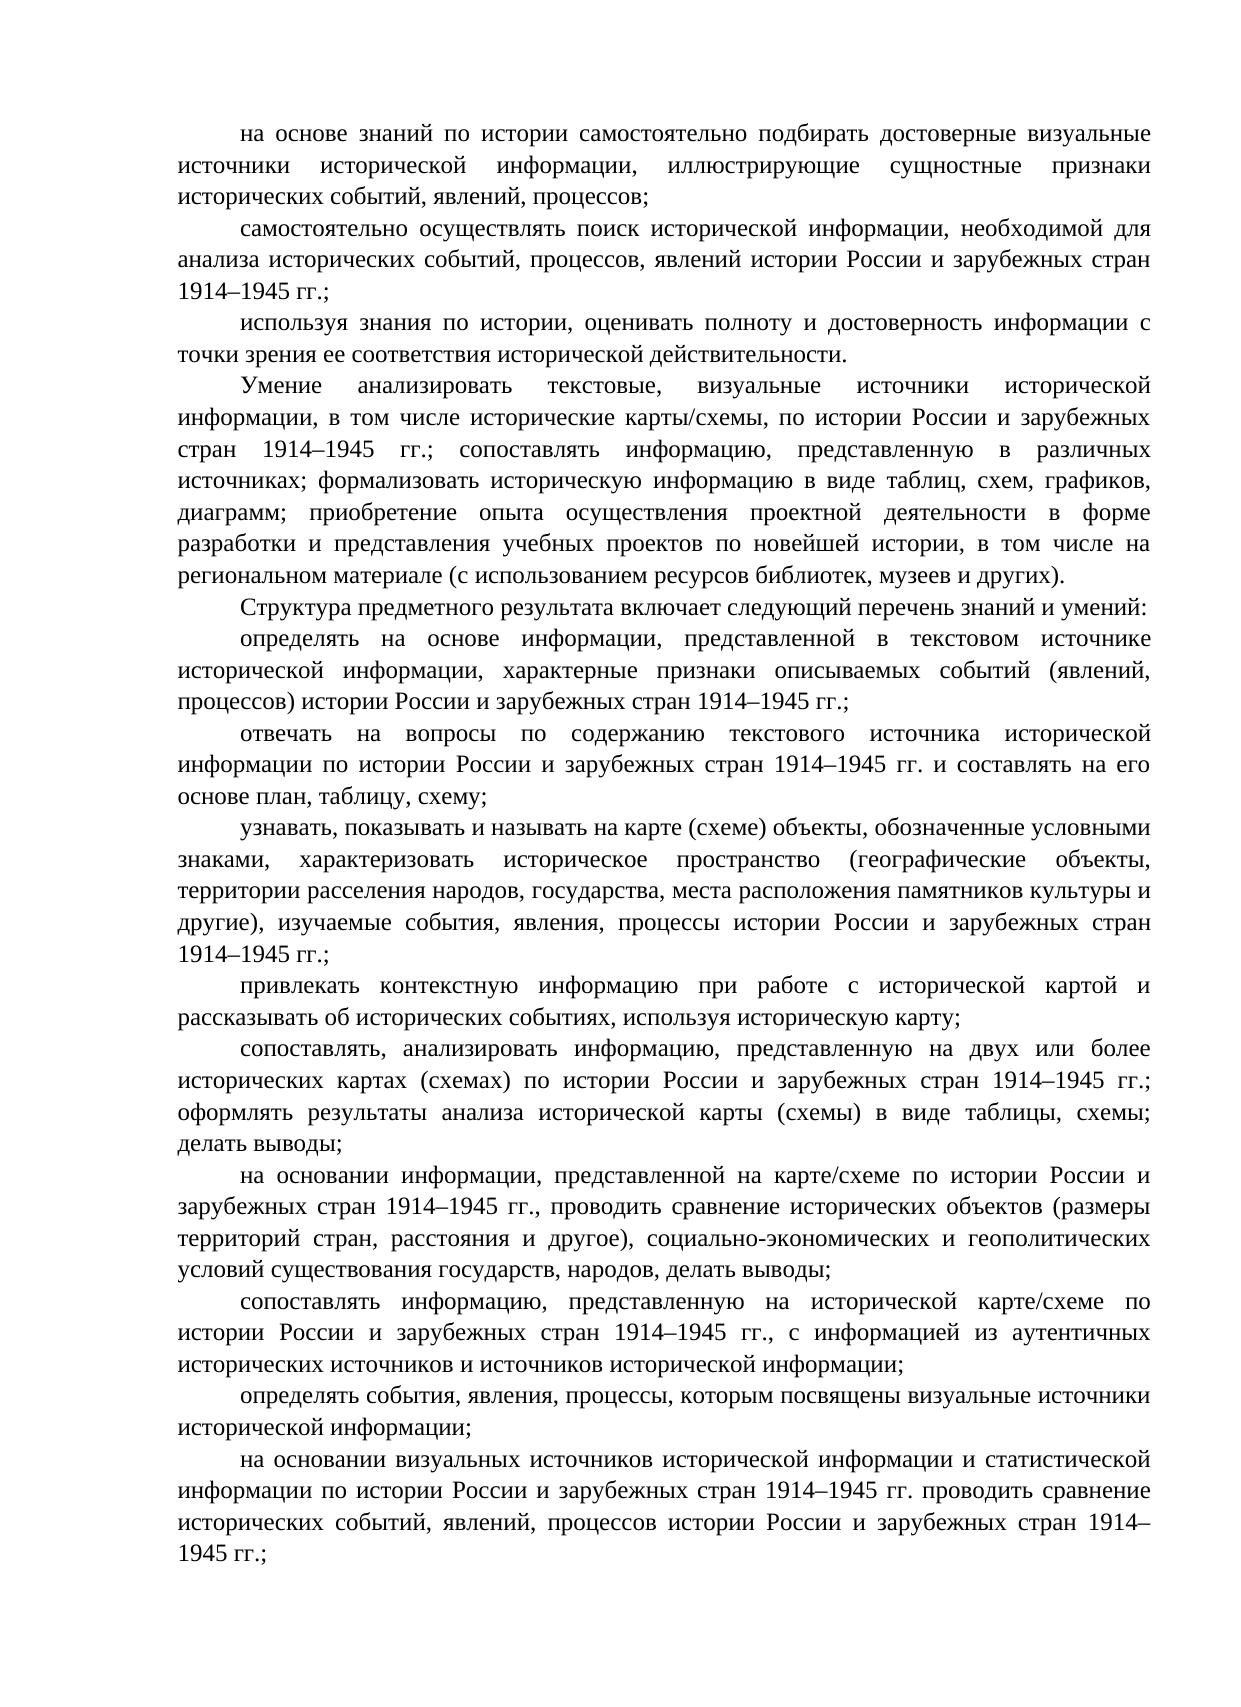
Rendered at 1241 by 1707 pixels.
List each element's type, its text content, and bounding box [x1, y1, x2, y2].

text на основе знаний по истории самостоятельно подбирать достоверные визуальные источники исторической информации, иллюстрирующие сущностные признаки исторических событий, явлений, процессов; [177, 118, 1152, 210]
text сопоставлять информацию, представленную на исторической карте/схеме по истории России и зарубежных стран 1914–1945 гг., с информацией из аутентичных исторических источников и источников исторической информации; [177, 1286, 1152, 1378]
text привлекать контекстную информацию при работе с исторической картой и рассказывать об исторических событиях, используя историческую карту; [177, 970, 1152, 1031]
text Умение анализировать текстовые, визуальные источники исторической информации, в том числе исторические карты/схемы, по истории России и зарубежных стран 1914–1945 гг.; сопоставлять информацию, представленную в различных источниках; формализовать историческую информацию в виде таблиц, схем, графиков, диаграмм; приобретение опыта осуществления проектной деятельности в форме разработки и представления учебных проектов по новейшей истории, в том числе на региональном материале (с использованием ресурсов библиотек, музеев и других). [177, 371, 1152, 589]
text на основании информации, представленной на карте/схеме по истории России и зарубежных стран 1914–1945 гг., проводить сравнение исторических объектов (размеры территорий стран, расстояния и другое), социально-экономических и геополитических условий существования государств, народов, делать выводы; [177, 1160, 1152, 1283]
text Структура предметного результата включает следующий перечень знаний и умений: [177, 592, 1152, 620]
text определять события, явления, процессы, которым посвящены визуальные источники исторической информации; [177, 1381, 1152, 1441]
text определять на основе информации, представленной в текстовом источнике исторической информации, характерные признаки описываемых событий (явлений, процессов) истории России и зарубежных стран 1914–1945 гг.; [177, 623, 1152, 715]
text используя знания по истории, оценивать полноту и достоверность информации с точки зрения ее соответствия исторической действительности. [177, 307, 1152, 368]
text на основании визуальных источников исторической информации и статистической информации по истории России и зарубежных стран 1914–1945 гг. проводить сравнение исторических событий, явлений, процессов истории России и зарубежных стран 1914–1945 гг.; [177, 1444, 1152, 1567]
text отвечать на вопросы по содержанию текстового источника исторической информации по истории России и зарубежных стран 1914–1945 гг. и составлять на его основе план, таблицу, схему; [177, 718, 1152, 810]
text сопоставлять, анализировать информацию, представленную на двух или более исторических картах (схемах) по истории России и зарубежных стран 1914–1945 гг.; оформлять результаты анализа исторической карты (схемы) в виде таблицы, схемы; делать выводы; [177, 1033, 1152, 1157]
text самостоятельно осуществлять поиск исторической информации, необходимой для анализа исторических событий, процессов, явлений истории России и зарубежных стран 1914–1945 гг.; [177, 213, 1152, 305]
text узнавать, показывать и называть на карте (схеме) объекты, обозначенные условными знаками, характеризовать историческое пространство (географические объекты, территории расселения народов, государства, места расположения памятников культуры и другие), изучаемые события, явления, процессы истории России и зарубежных стран 1914–1945 гг.; [177, 812, 1152, 967]
